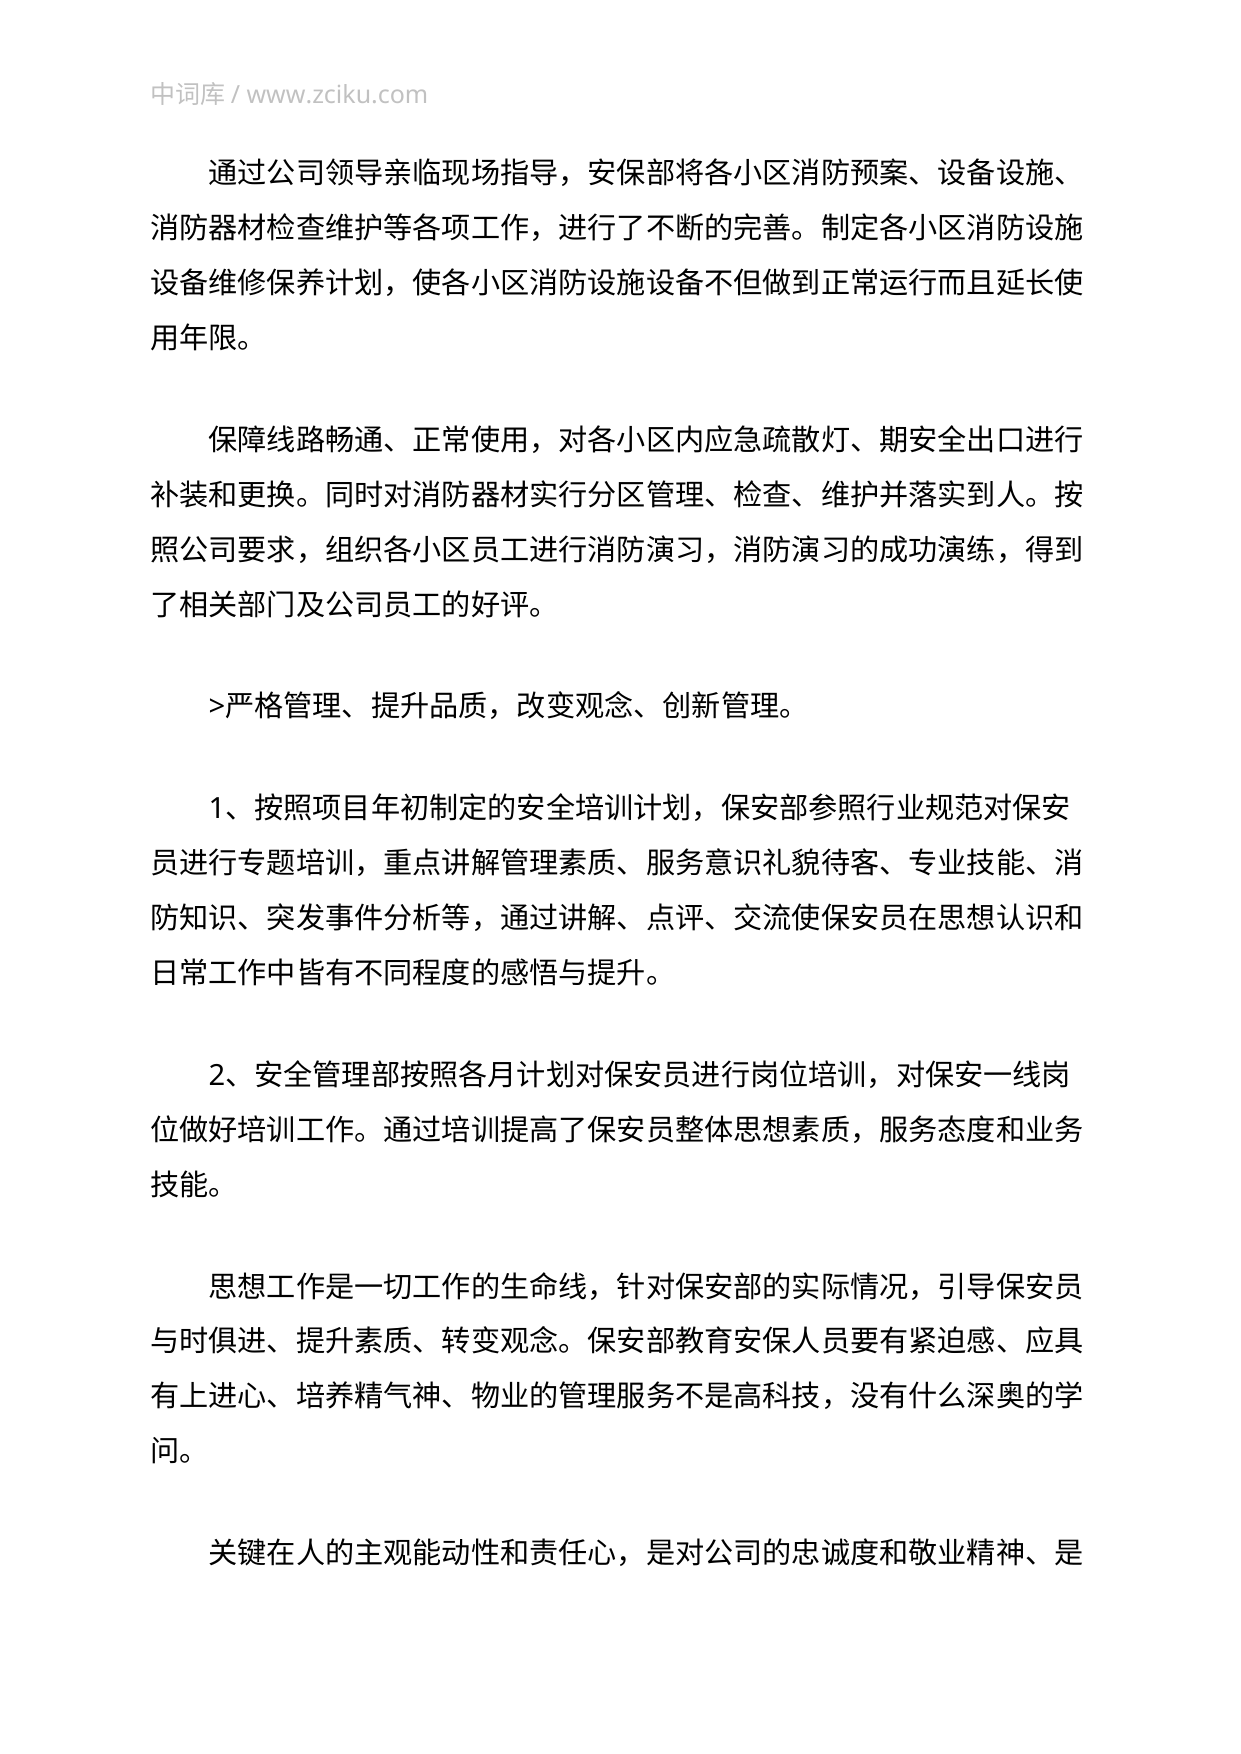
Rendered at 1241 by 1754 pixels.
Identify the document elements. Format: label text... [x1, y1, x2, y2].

text 通过公司领导亲临现场指导，安保部将各小区消防预案、设备设施、消防器材检查维护等各项工作，进行了不断的完善。制定各小区消防设施设备维修保养计划，使各小区消防设施设备不但做到正常运行而且延长使用年限。 [150, 150, 1090, 357]
text 1、按照项目年初制定的安全培训计划，保安部参照行业规范对保安员进行专题培训，重点讲解管理素质、服务意识礼貌待客、专业技能、消防知识、突发事件分析等，通过讲解、点评、交流使保安员在思想认识和日常工作中皆有不同程度的感悟与提升。 [150, 785, 1090, 992]
text 2、安全管理部按照各月计划对保安员进行岗位培训，对保安一线岗位做好培训工作。通过培训提高了保安员整体思想素质，服务态度和业务技能。 [150, 1051, 1090, 1204]
text 思想工作是一切工作的生命线，针对保安部的实际情况，引导保安员与时俱进、提升素质、转变观念。保安部教育安保人员要有紧迫感、应具有上进心、培养精气神、物业的管理服务不是高科技，没有什么深奥的学问。 [150, 1263, 1090, 1470]
text 保障线路畅通、正常使用，对各小区内应急疏散灯、期安全出口进行补装和更换。同时对消防器材实行分区管理、检查、维护并落实到人。按照公司要求，组织各小区员工进行消防演习，消防演习的成功演练，得到了相关部门及公司员工的好评。 [150, 416, 1090, 623]
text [150, 1529, 1090, 1572]
text >严格管理、提升品质，改变观念、创新管理。 [150, 683, 1090, 725]
